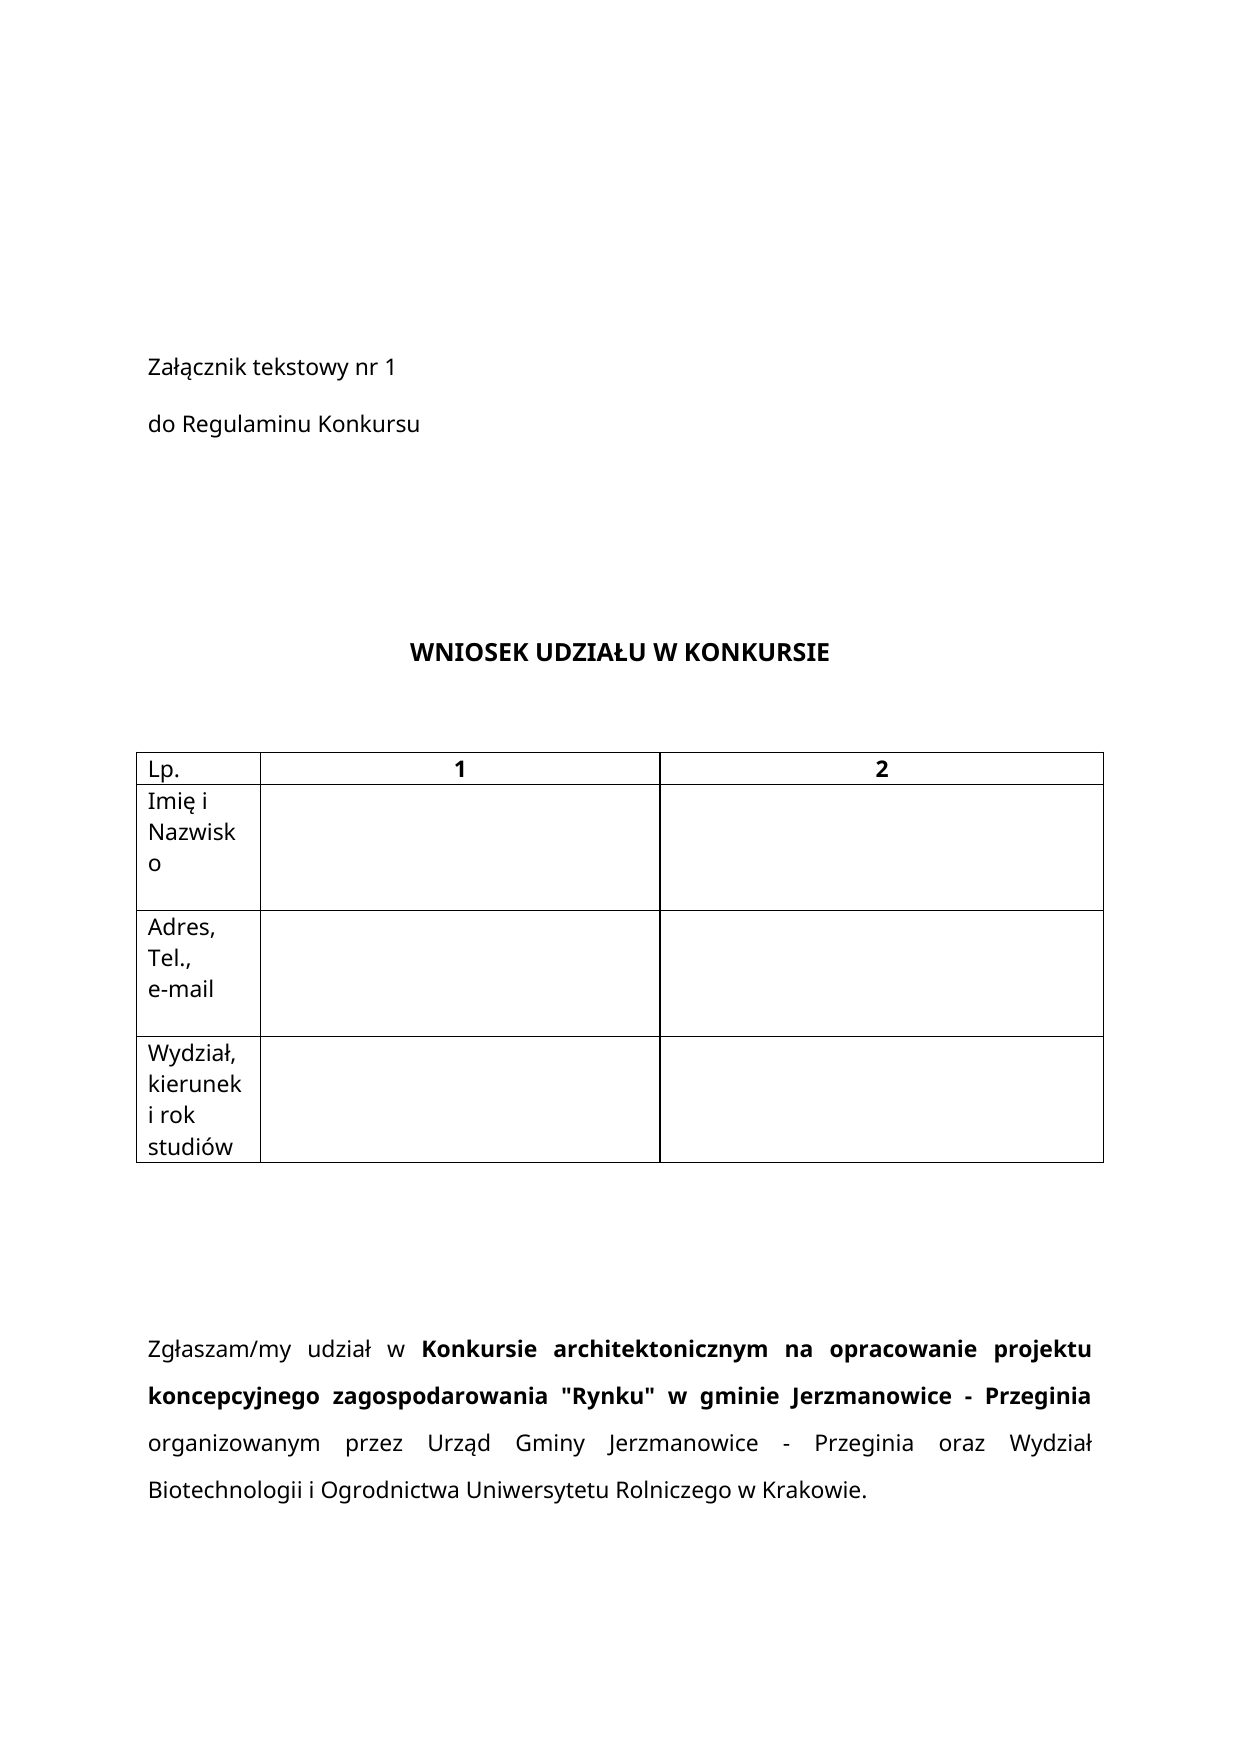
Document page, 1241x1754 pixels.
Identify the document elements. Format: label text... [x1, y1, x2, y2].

table_cell [661, 911, 1103, 1036]
table_cell Adres, Tel., e-mail [137, 911, 260, 1036]
text do Regulaminu Konkursu [148, 408, 1093, 439]
table_header 1 [261, 753, 659, 784]
table_cell [661, 1037, 1103, 1162]
table_cell [261, 911, 659, 1036]
table_cell Wydział, kierunek i rok studiów [137, 1037, 260, 1162]
table_cell Imię i Nazwisko [137, 785, 260, 910]
text WNIOSEK UDZIAŁU W KONKURSIE [148, 635, 1093, 669]
table_cell [661, 785, 1103, 910]
table_cell [261, 1037, 659, 1162]
text Załącznik tekstowy nr 1 [148, 351, 1093, 382]
table_cell [261, 785, 659, 910]
table_header Lp. [137, 753, 260, 784]
text Zgłaszam/my udział w Konkursie architektonicznym na opracowanie projektu koncepcyjnego zagospodarowania "Rynku" w gminie Jerzmanowice - Przeginia organizowanym przez Urząd Gminy Jerzmanowice - Przeginia oraz Wydział Biotechnologii i Ogrodnictwa Uniwersytetu Rolniczego w Krakowie. [148, 1333, 1093, 1505]
table_header 2 [661, 753, 1103, 784]
